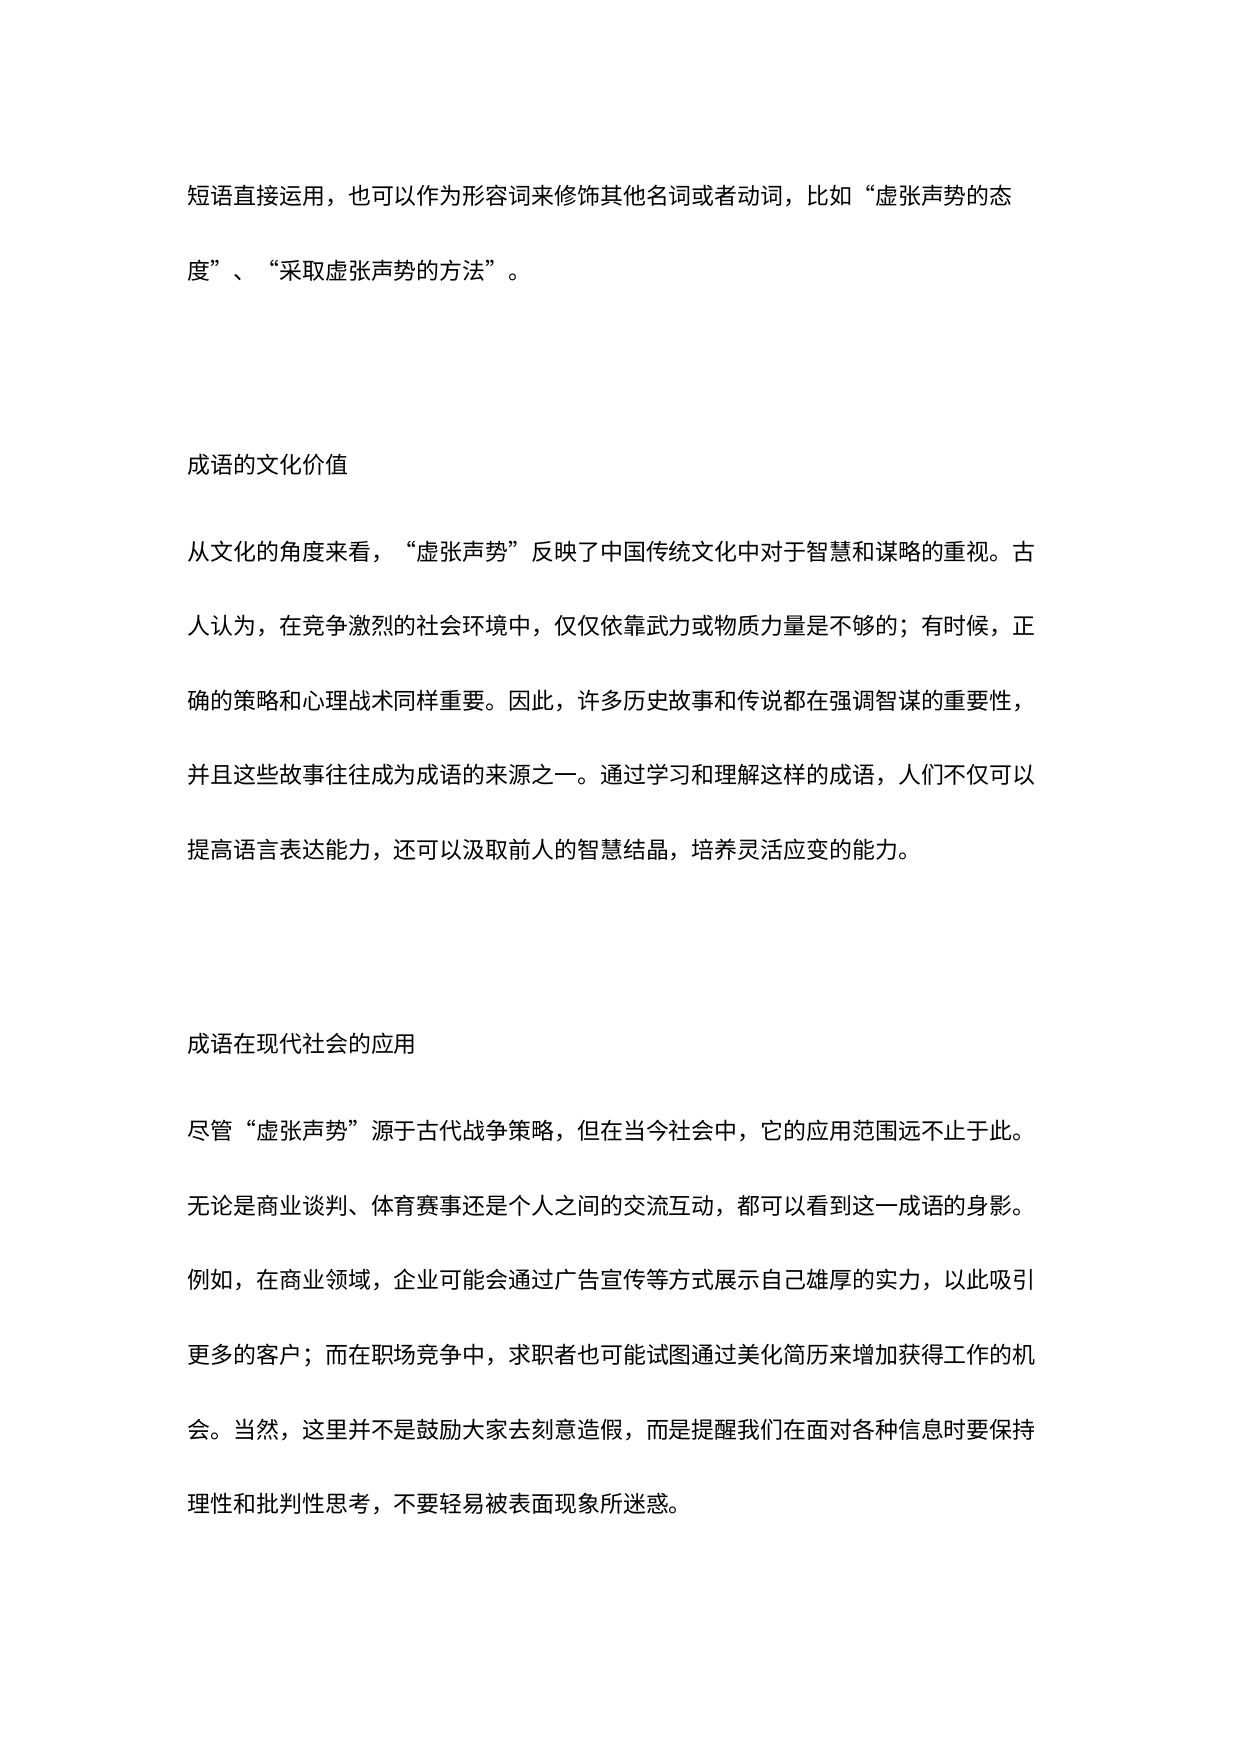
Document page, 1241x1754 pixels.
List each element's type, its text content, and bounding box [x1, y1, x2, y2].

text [187, 162, 1053, 302]
text 成语在现代社会的应用 [187, 1011, 1053, 1076]
text 从文化的角度来看，“虚张声势”反映了中国传统文化中对于智慧和谋略的重视。古人认为，在竞争激烈的社会环境中，仅仅依靠武力或物质力量是不够的；有时候，正确的策略和心理战术同样重要。因此，许多历史故事和传说都在强调智谋的重要性，并且这些故事往往成为成语的来源之一。通过学习和理解这样的成语，人们不仅可以提高语言表达能力，还可以汲取前人的智慧结晶，培养灵活应变的能力。 [187, 517, 1053, 881]
text 成语的文化价值 [187, 431, 1053, 496]
text 尽管“虚张声势”源于古代战争策略，但在当今社会中，它的应用范围远不止于此。无论是商业谈判、体育赛事还是个人之间的交流互动，都可以看到这一成语的身影。例如，在商业领域，企业可能会通过广告宣传等方式展示自己雄厚的实力，以此吸引更多的客户；而在职场竞争中，求职者也可能试图通过美化简历来增加获得工作的机会。当然，这里并不是鼓励大家去刻意造假，而是提醒我们在面对各种信息时要保持理性和批判性思考，不要轻易被表面现象所迷惑。 [187, 1097, 1053, 1536]
